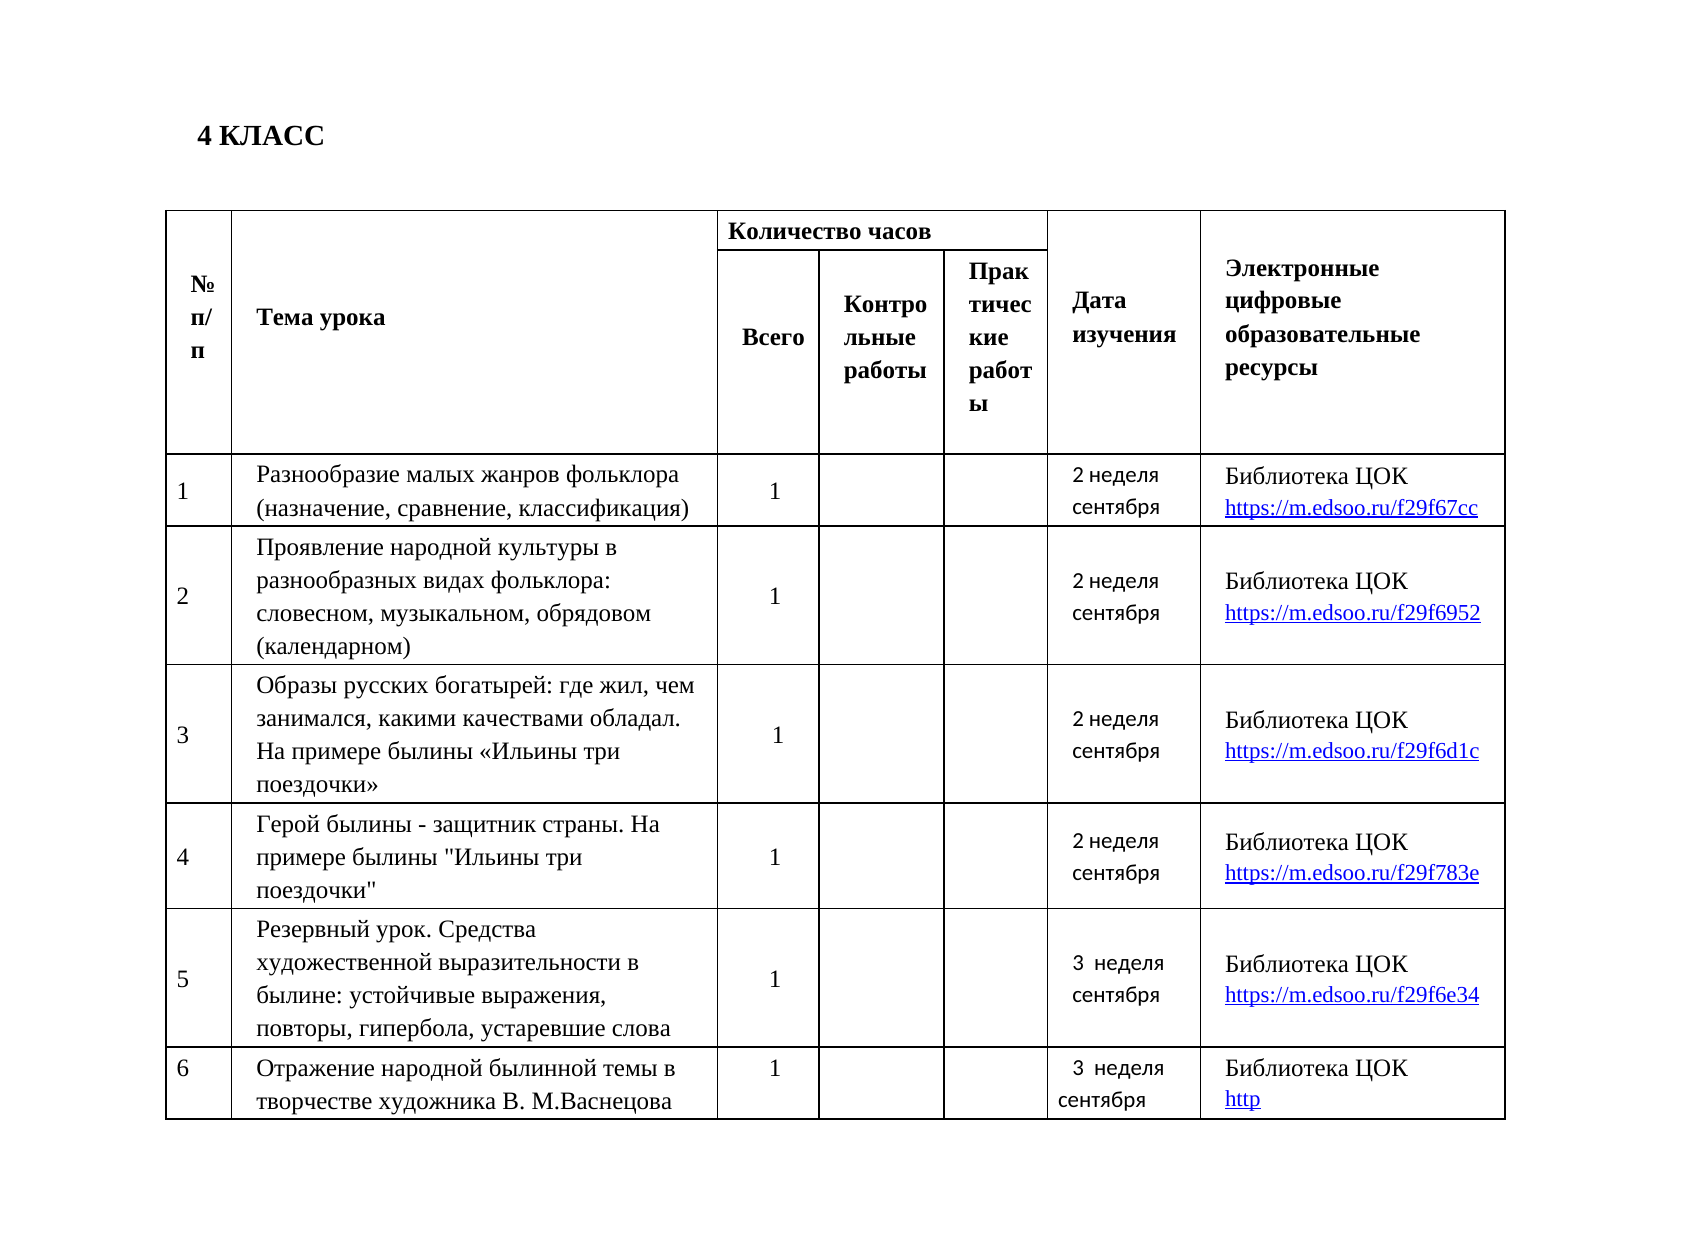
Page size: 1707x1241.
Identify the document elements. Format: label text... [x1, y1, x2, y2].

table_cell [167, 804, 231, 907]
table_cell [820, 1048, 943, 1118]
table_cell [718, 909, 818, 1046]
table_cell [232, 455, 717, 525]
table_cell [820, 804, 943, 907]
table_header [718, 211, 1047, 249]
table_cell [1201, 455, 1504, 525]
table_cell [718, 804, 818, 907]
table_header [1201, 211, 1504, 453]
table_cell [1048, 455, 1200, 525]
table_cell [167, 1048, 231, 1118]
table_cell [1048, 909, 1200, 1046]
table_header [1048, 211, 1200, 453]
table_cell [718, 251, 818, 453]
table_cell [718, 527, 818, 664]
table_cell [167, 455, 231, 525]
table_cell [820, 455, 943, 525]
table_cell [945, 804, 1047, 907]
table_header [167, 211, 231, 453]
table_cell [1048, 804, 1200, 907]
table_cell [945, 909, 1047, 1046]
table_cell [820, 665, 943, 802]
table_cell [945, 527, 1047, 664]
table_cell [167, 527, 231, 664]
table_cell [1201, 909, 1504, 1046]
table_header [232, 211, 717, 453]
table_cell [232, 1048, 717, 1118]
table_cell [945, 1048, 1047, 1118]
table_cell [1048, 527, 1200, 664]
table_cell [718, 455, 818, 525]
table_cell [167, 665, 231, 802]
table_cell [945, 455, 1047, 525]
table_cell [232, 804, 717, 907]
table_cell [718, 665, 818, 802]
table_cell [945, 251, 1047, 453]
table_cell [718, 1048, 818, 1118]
text 4 КЛАСС [190, 118, 1618, 152]
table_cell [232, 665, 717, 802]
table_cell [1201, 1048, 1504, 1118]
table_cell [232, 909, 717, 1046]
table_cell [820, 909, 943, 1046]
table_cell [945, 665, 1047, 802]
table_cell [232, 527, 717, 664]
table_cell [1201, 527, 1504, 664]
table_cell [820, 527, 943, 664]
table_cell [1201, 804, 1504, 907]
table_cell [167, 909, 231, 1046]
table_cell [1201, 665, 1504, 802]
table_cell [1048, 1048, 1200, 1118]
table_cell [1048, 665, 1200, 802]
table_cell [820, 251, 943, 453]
